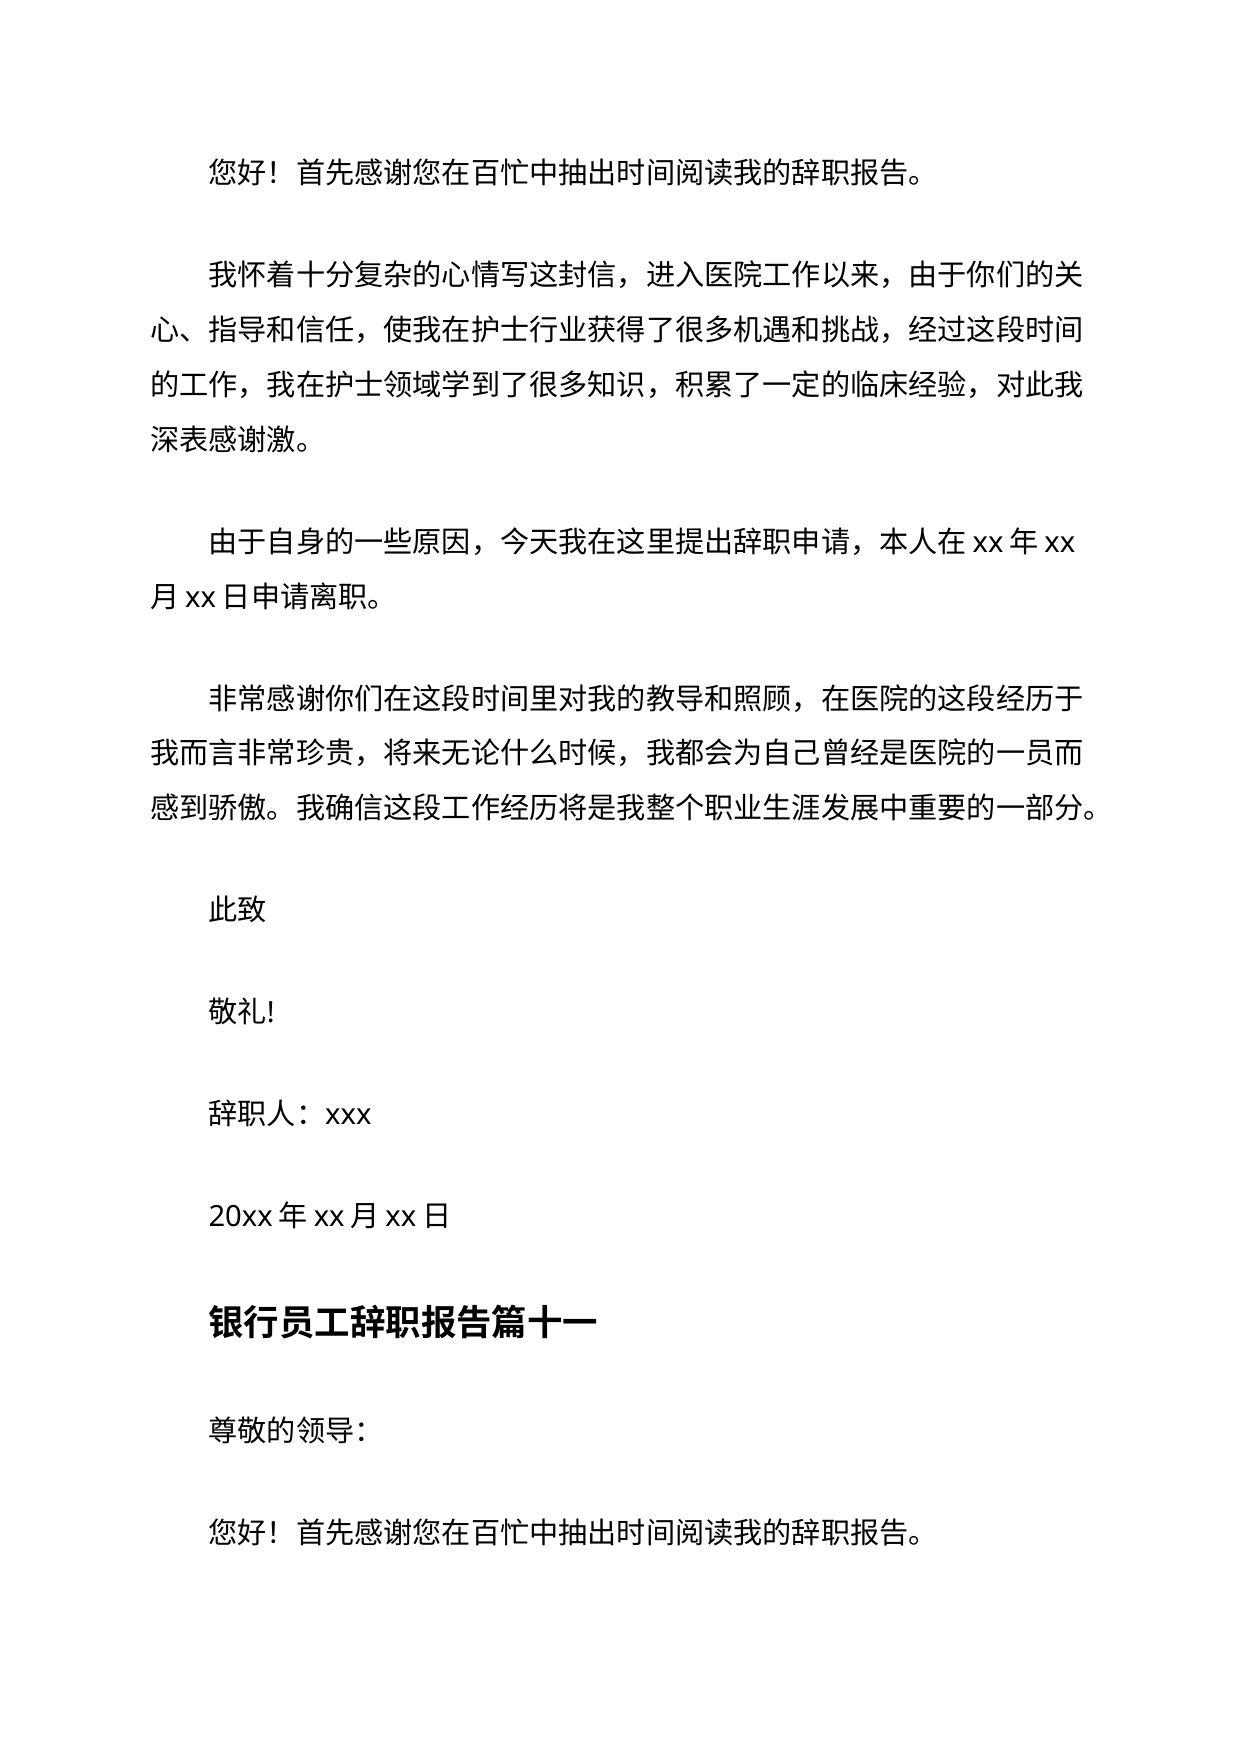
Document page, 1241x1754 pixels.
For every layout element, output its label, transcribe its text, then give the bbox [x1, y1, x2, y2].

text 银行员工辞职报告篇十一 [150, 1294, 1090, 1346]
text 此致 [150, 887, 1090, 929]
text 敬礼! [150, 988, 1090, 1031]
text 尊敬的领导： [150, 1408, 1090, 1450]
text 由于自身的一些原因，今天我在这里提出辞职申请，本人在xx年xx月xx日申请离职。 [150, 518, 1090, 616]
text 我怀着十分复杂的心情写这封信，进入医院工作以来，由于你们的关心、指导和信任，使我在护士行业获得了很多机遇和挑战，经过这段时间的工作，我在护士领域学到了很多知识，积累了一定的临床经验，对此我深表感谢激。 [150, 252, 1090, 459]
text 非常感谢你们在这段时间里对我的教导和照顾，在医院的这段经历于我而言非常珍贵，将来无论什么时候，我都会为自己曾经是医院的一员而感到骄傲。我确信这段工作经历将是我整个职业生涯发展中重要的一部分。 [150, 675, 1090, 827]
text 您好！首先感谢您在百忙中抽出时间阅读我的辞职报告。 [150, 150, 1090, 192]
text 您好！首先感谢您在百忙中抽出时间阅读我的辞职报告。 [150, 1510, 1090, 1552]
text 20xx年xx月xx日 [150, 1192, 1090, 1235]
text 辞职人：xxx [150, 1091, 1090, 1133]
